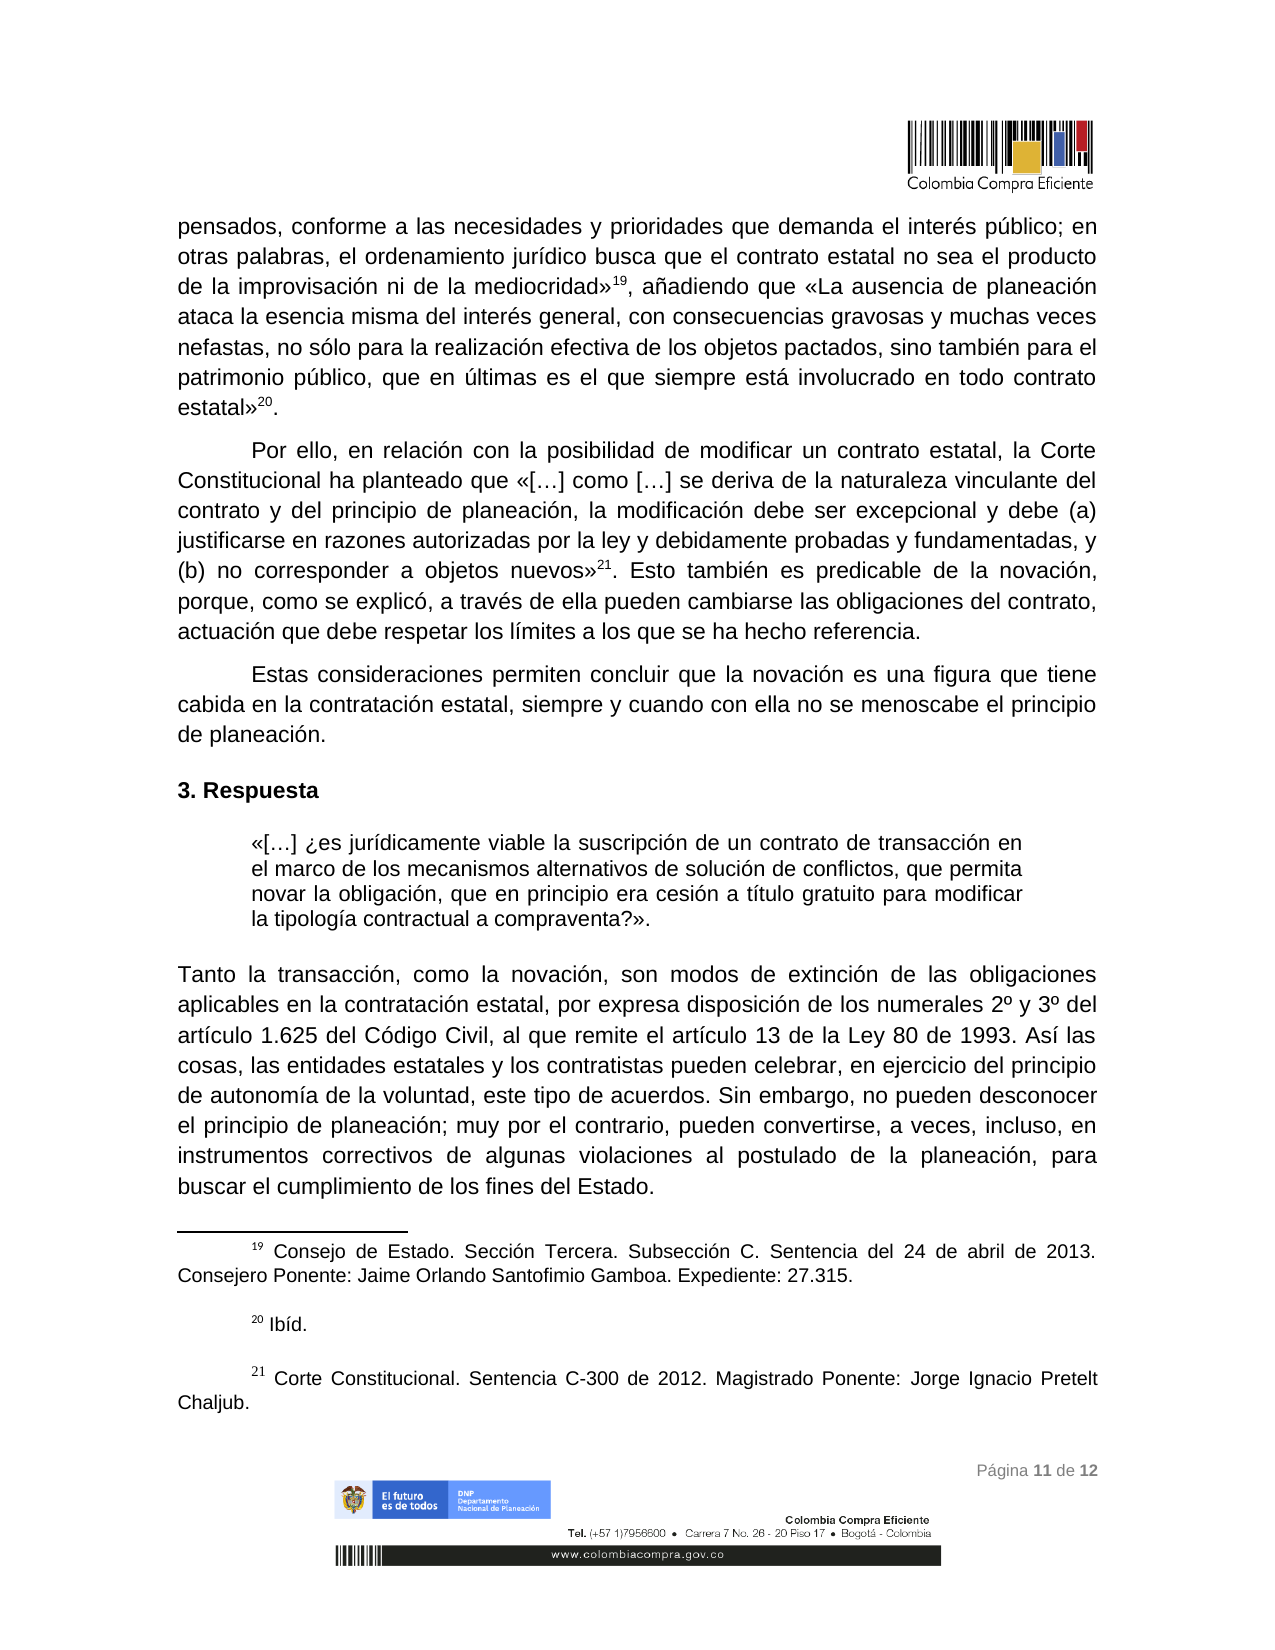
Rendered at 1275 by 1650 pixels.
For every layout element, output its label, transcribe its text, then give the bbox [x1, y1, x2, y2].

text Estas consideraciones permiten concluir que la novación es una figura que tiene cabida en la contratación estatal, siempre y cuando con ella no se menoscabe el principio de planeación. [177, 661, 1098, 747]
text 3. Respuesta [177, 777, 1098, 804]
picture [334, 1480, 942, 1566]
picture [899, 114, 1099, 196]
text Tanto la transacción, como la novación, son modos de extinción de las obligaciones aplicables en la contratación estatal, por expresa disposición de los numerales 2º y 3º del artículo 1.625 del Código Civil, al que remite el artículo 13 de la Ley 80 de 1993. Así las cosas, las entidades estatales y los contratistas pueden celebrar, en ejercicio del principio de autonomía de la voluntad, este tipo de acuerdos. Sin embargo, no pueden desconocer el principio de planeación; muy por el contrario, pueden convertirse, a veces, incluso, en instrumentos correctivos de algunas violaciones al postulado de la planeación, para buscar el cumplimiento de los fines del Estado. [177, 961, 1098, 1199]
text «[…] ¿es jurídicamente viable la suscripción de un contrato de transacción en el marco de los mecanismos alternativos de solución de conflictos, que permita novar la obligación, que en principio era cesión a título gratuito para modificar la tipología contractual a compraventa?». [251, 830, 1024, 931]
text Por ello, en relación con la posibilidad de modificar un contrato estatal, la Corte Constitucional ha planteado que «[…] como […] se deriva de la naturaleza vinculante del contrato y del principio de planeación, la modificación debe ser excepcional y debe (a) justificarse en razones autorizadas por la ley y debidamente probadas y fundamentadas, y (b) no corresponder a objetos nuevos». Esto también es predicable de la novación, porque, como se explicó, a través de ella pueden cambiarse las obligaciones del contrato, actuación que debe respetar los límites a los que se ha hecho referencia. [177, 437, 1098, 644]
text En efecto, refiriéndose a este principio, el Consejo de Estado sostiene que los contratos estatales «deben siempre corresponder a negocios debidamente diseñados, pensados, conforme a las necesidades y prioridades que demanda el interés público; en otras palabras, el ordenamiento jurídico busca que el contrato estatal no sea el producto de la improvisación ni de la mediocridad», añadiendo que «La ausencia de planeación ataca la esencia misma del interés general, con consecuencias gravosas y muchas veces nefastas, no sólo para la realización efectiva de los objetos pactados, sino también para el patrimonio público, que en últimas es el que siempre está involucrado en todo contrato estatal». [177, 213, 1098, 420]
